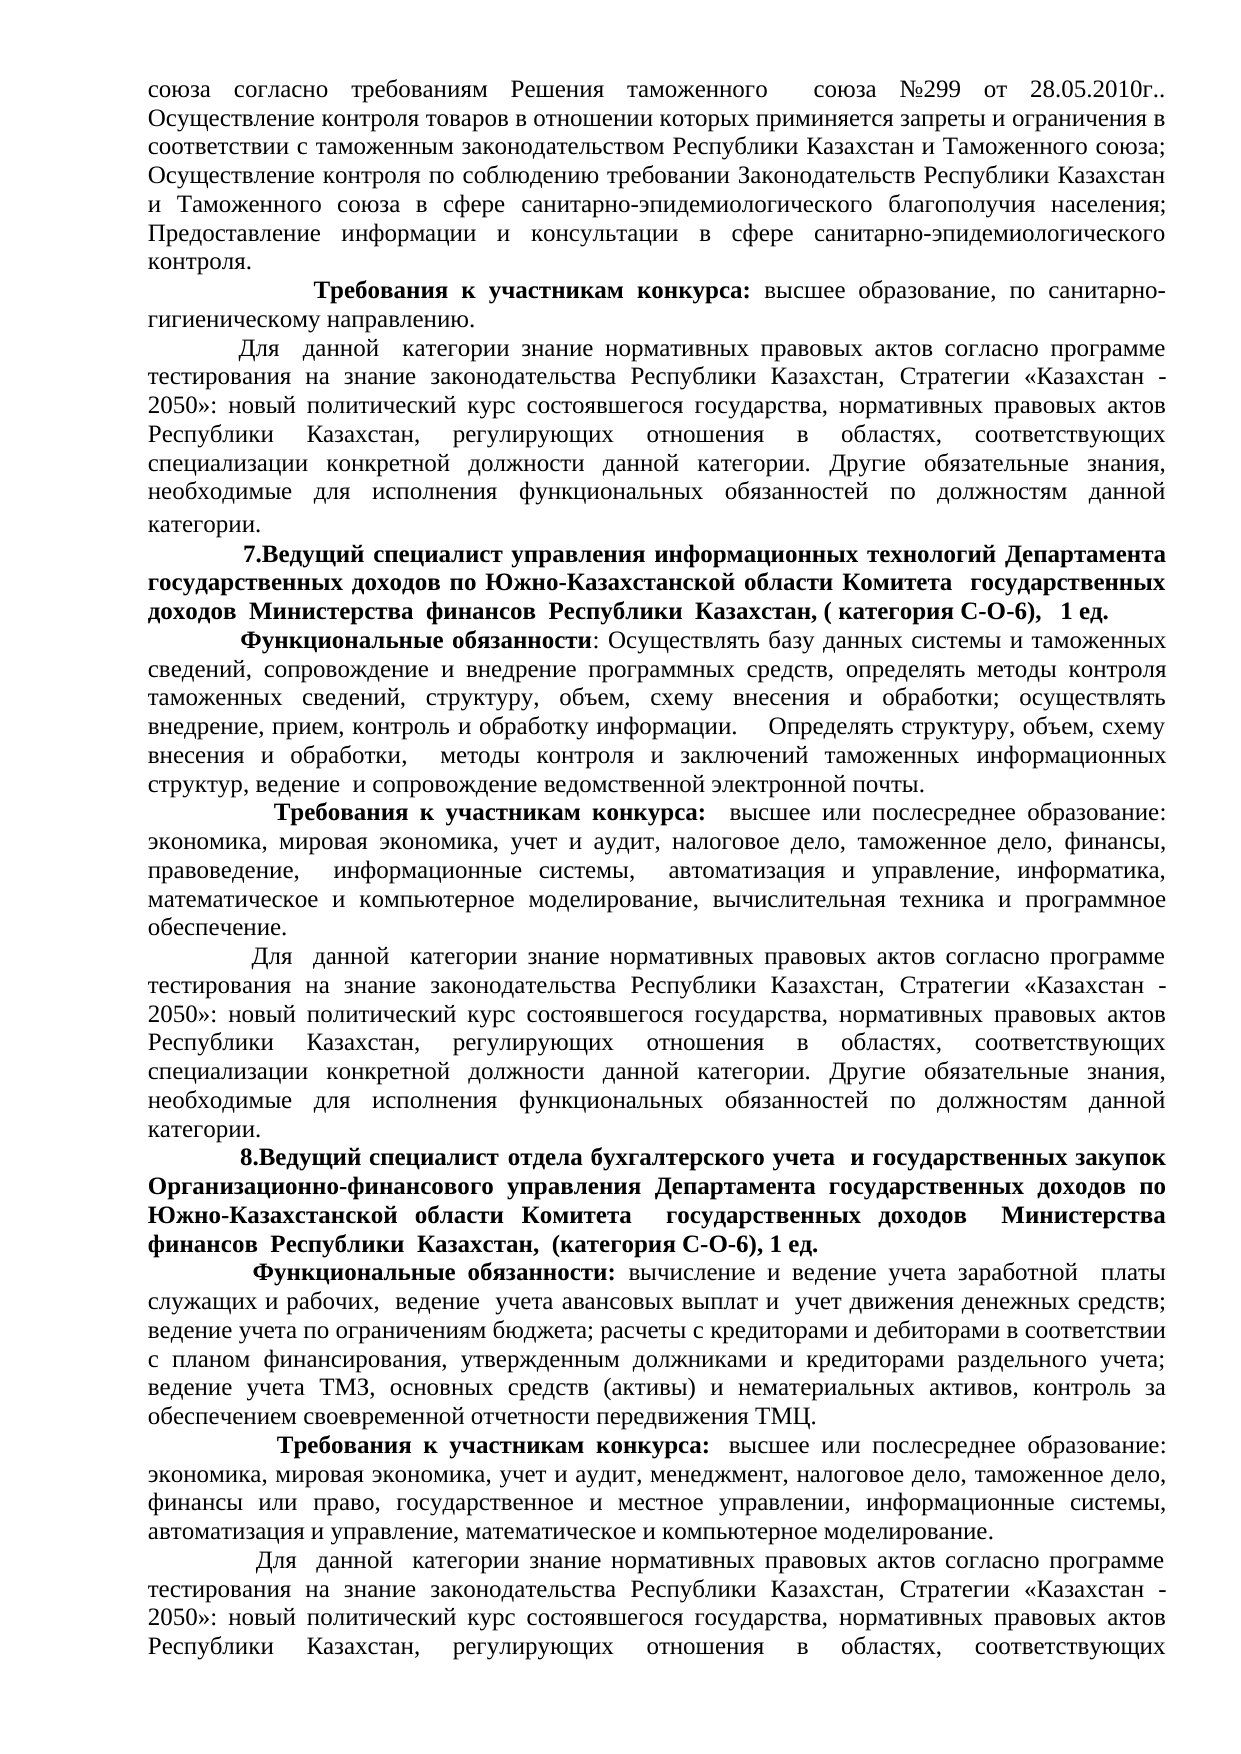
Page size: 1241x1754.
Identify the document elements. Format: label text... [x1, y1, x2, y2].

text 7.Ведущий специалист управления информационных технологий Департамента государственных доходов по Южно-Казахстанской области Комитета государственных доходов Министерства финансов Республики Казахстан, ( категория С-О-6), 1 ед. [148, 539, 1167, 625]
text Функциональные обязанности: вычисление и ведение учета заработной платы служащих и рабочих, ведение учета авансовых выплат и учет движения денежных средств; ведение учета по ограничениям бюджета; расчеты с кредиторами и дебиторами в соответствии с планом финансирования, утвержденным должниками и кредиторами раздельного учета; ведение учета ТМЗ, основных средств (активы) и нематериальных активов, контроль за обеспечением своевременной отчетности передвижения ТМЦ. [148, 1257, 1167, 1430]
text Требования к участникам конкурса: высшее или послесреднее образование: экономика, мировая экономика, учет и аудит, налоговое дело, таможенное дело, финансы, правоведение, информационные системы, автоматизация и управление, информатика, математическое и компьютерное моделирование, вычислительная техника и программное обеспечение. [148, 797, 1167, 941]
text 8.Ведущий специалист отдела бухгалтерского учета и государственных закупок Организационно-финансового управления Департамента государственных доходов по Южно-Казахстанской области Комитета государственных доходов Министерства финансов Республики Казахстан, (категория С-О-6), 1 ед. [148, 1142, 1167, 1257]
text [148, 1545, 1167, 1660]
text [148, 74, 1167, 275]
text Требования к участникам конкурса: высшее образование, по санитарно-гигиеническому направлению. [148, 275, 1167, 333]
text Требования к участникам конкурса: высшее или послесреднее образование: экономика, мировая экономика, учет и аудит, менеджмент, налоговое дело, таможенное дело, финансы или право, государственное и местное управлении, информационные системы, автоматизация и управление, математическое и компьютерное моделирование. [148, 1430, 1167, 1545]
text Функциональные обязанности: Осуществлять базу данных системы и таможенных сведений, сопровождение и внедрение программных средств, определять методы контроля таможенных сведений, структуру, объем, схему внесения и обработки; осуществлять внедрение, прием, контроль и обработку информации. Определять структуру, объем, схему внесения и обработки, методы контроля и заключений таможенных информационных структур, ведение и сопровождение ведомственной электронной почты. [148, 625, 1167, 797]
